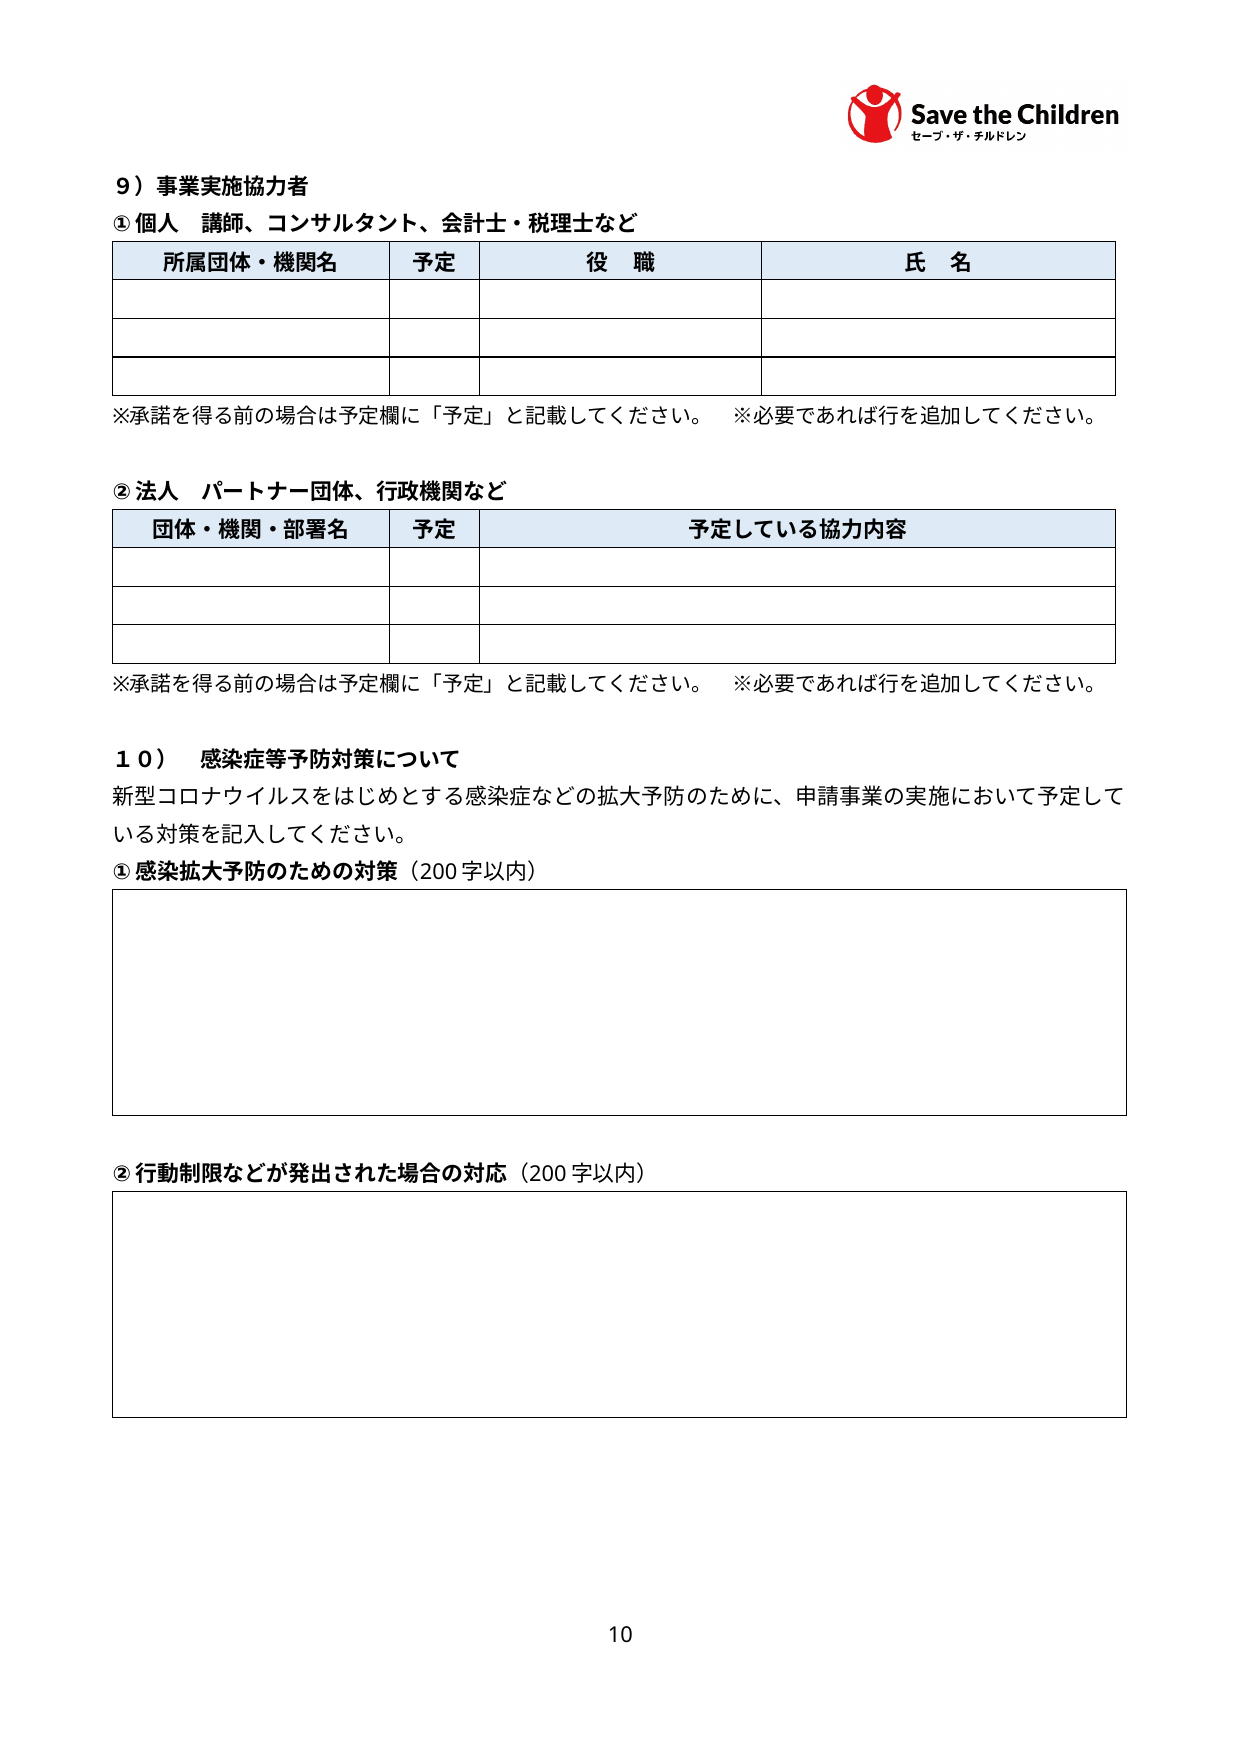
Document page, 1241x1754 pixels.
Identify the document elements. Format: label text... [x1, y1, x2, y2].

table_cell [762, 319, 1115, 356]
text ②法人 パートナー団体、行政機関など [112, 471, 1128, 508]
text １０） 感染症等予防対策について [112, 739, 1128, 776]
table_header 役 職 [480, 242, 761, 279]
table_cell [113, 319, 389, 356]
table_cell [762, 280, 1115, 318]
table_cell [390, 280, 479, 318]
table_cell [390, 319, 479, 356]
table_cell [113, 280, 389, 318]
table_cell [480, 625, 1115, 663]
text ①感染拡大予防のための対策（200字以内） [112, 851, 1128, 889]
table_header 予定している協力内容 [480, 510, 1115, 547]
picture [837, 75, 1129, 153]
table_cell [113, 548, 389, 586]
table_cell [390, 358, 479, 395]
table_cell [480, 548, 1115, 586]
table_header 予定 [390, 510, 479, 547]
text ※承諾を得る前の場合は予定欄に「予定」と記載してください。 ※必要であれば行を追加してください。 [112, 396, 1128, 433]
table_cell [762, 358, 1115, 395]
text ②行動制限などが発出された場合の対応（200字以内） [112, 1153, 1128, 1191]
table_header 氏 名 [762, 242, 1115, 279]
table_header 団体・機関・部署名 [113, 510, 389, 547]
table_cell [390, 548, 479, 586]
table_cell [480, 358, 761, 395]
table_cell [480, 319, 761, 356]
table_header 予定 [390, 242, 479, 279]
text 新型コロナウイルスをはじめとする感染症などの拡大予防のために、申請事業の実施において予定している対策を記入してください。 [112, 776, 1128, 851]
text ９）事業実施協力者 [112, 166, 1128, 203]
table_cell [390, 625, 479, 663]
text ①個人 講師、コンサルタント、会計士・税理士など [112, 203, 1128, 241]
table_header [113, 890, 1126, 1115]
table_cell [480, 587, 1115, 624]
table_cell [113, 587, 389, 624]
table_cell [480, 280, 761, 318]
table_cell [113, 358, 389, 395]
table_header 所属団体・機関名 [113, 242, 389, 279]
text ※承諾を得る前の場合は予定欄に「予定」と記載してください。 ※必要であれば行を追加してください。 [112, 664, 1128, 701]
table_cell [113, 625, 389, 663]
table_header [113, 1192, 1126, 1417]
table_cell [390, 587, 479, 624]
